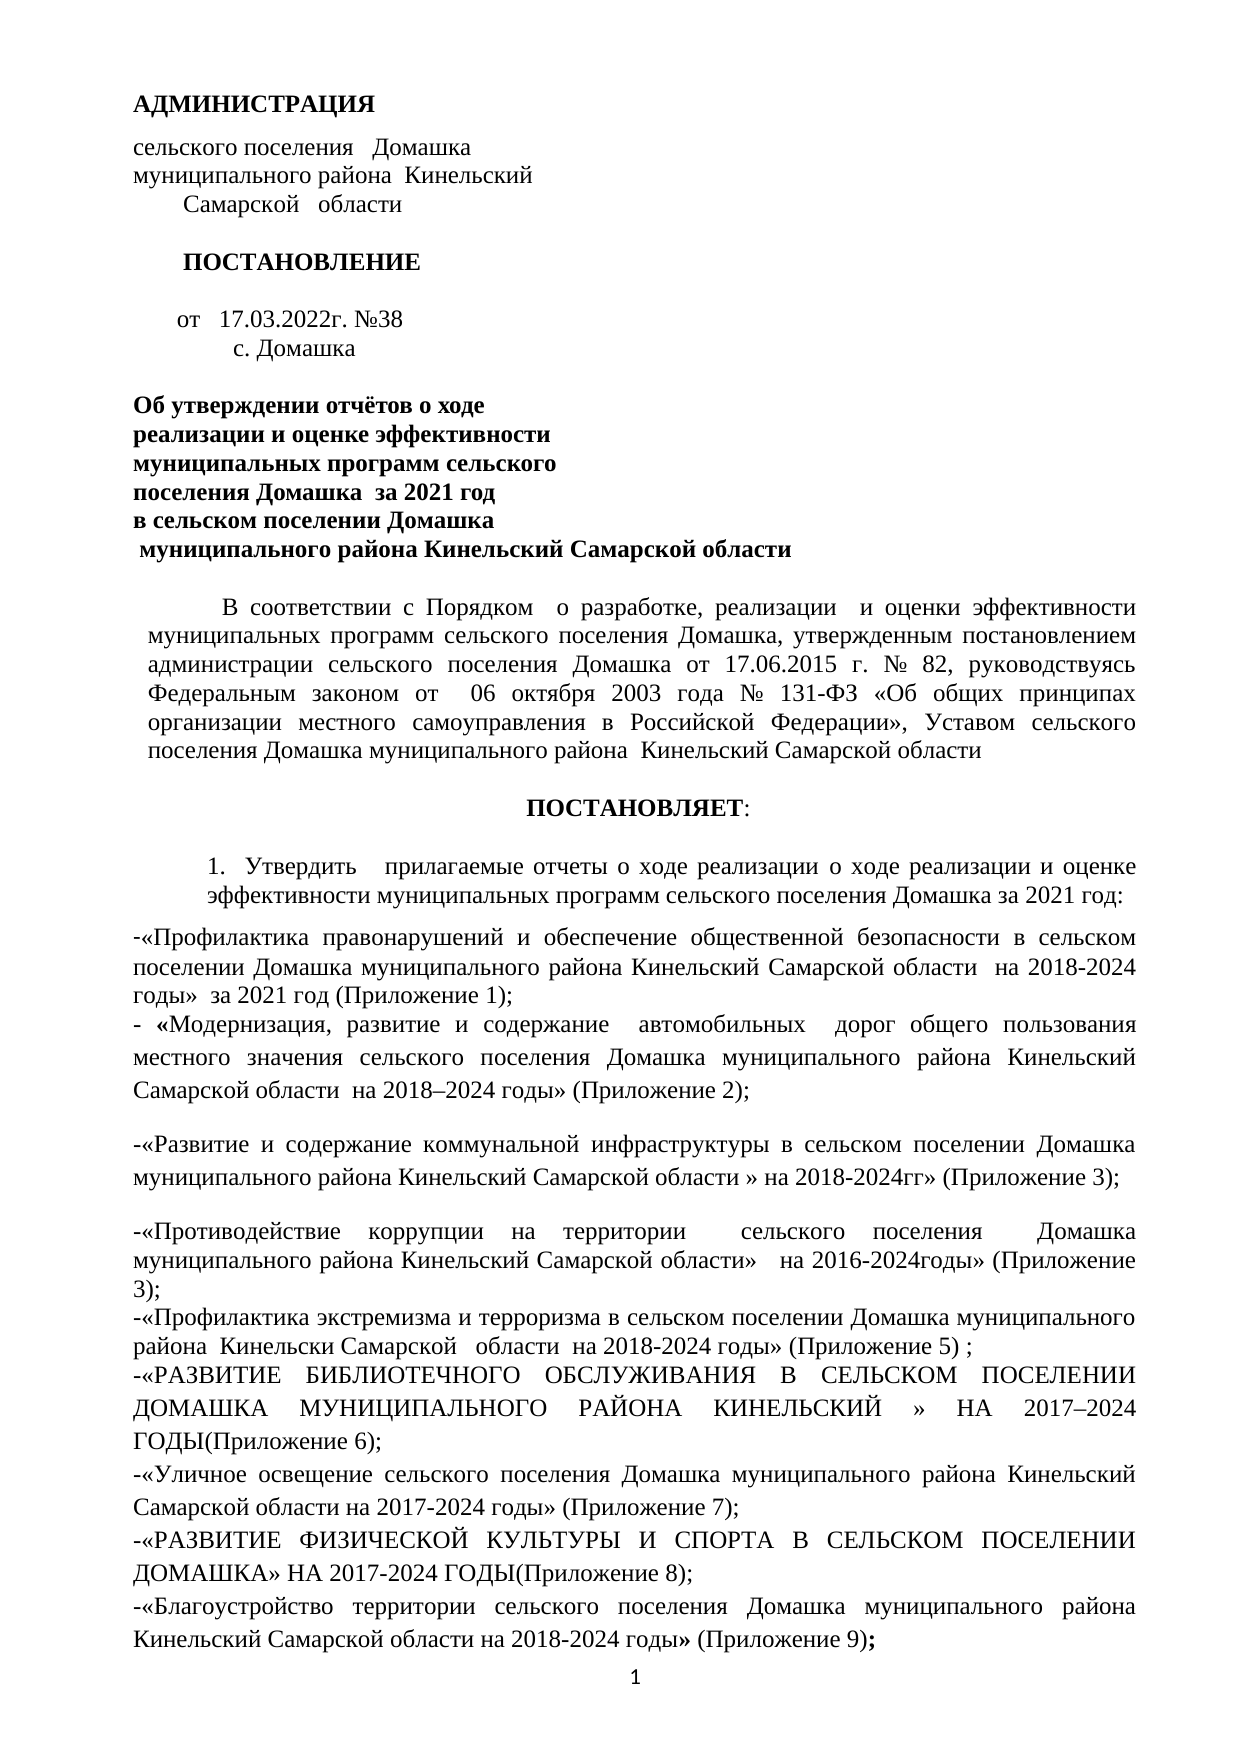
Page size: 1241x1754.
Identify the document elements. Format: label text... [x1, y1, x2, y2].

text -«Благоустройство территории сельского поселения Домашка муниципального района Кинельский Самарской области на 2018-2024 годы» (Приложение 9); [133, 1591, 1137, 1653]
text -«Развитие и содержание коммунальной инфраструктуры в сельском поселении Домашка муниципального района Кинельский Самарской области » на 2018-2024гг» (Приложение 3); [133, 1129, 1137, 1191]
text - «Модернизация, развитие и содержание автомобильных дорог общего пользования местного значения сельского поселения Домашка муниципального района Кинельский Самарской области на 2018–2024 годы» (Приложение 2); [133, 1009, 1137, 1104]
text -«РАЗВИТИЕ БИБЛИОТЕЧНОГО ОБСЛУЖИВАНИЯ В СЕЛЬСКОМ ПОСЕЛЕНИИ ДОМАШКА МУНИЦИПАЛЬНОГО РАЙОНА КИНЕЛЬСКИЙ » НА 2017–2024 ГОДЫ(Приложение 6); [133, 1360, 1137, 1455]
text ПОСТАНОВЛЕНИЕ [133, 247, 1137, 276]
text Самарской области [133, 189, 1137, 218]
text муниципального района Кинельский [133, 161, 1137, 189]
text -«Профилактика экстремизма и терроризма в сельском поселении Домашка муниципального района Кинельски Самарской области на 2018-2024 годы» (Приложение 5) ; [133, 1302, 1137, 1360]
text 1. Утвердить прилагаемые отчеты о ходе реализации о ходе реализации и оценке эффективности муниципальных программ сельского поселения Домашка за 2021 год: [207, 851, 1137, 909]
text ПОСТАНОВЛЯЕТ: [133, 793, 1137, 822]
text -«Уличное освещение сельского поселения Домашка муниципального района Кинельский Самарской области на 2017-2024 годы» (Приложение 7); [133, 1459, 1137, 1521]
text с. Домашка [133, 333, 1137, 362]
text -«РАЗВИТИЕ ФИЗИЧЕСКОЙ КУЛЬТУРЫ И СПОРТА В СЕЛЬСКОМ ПОСЕЛЕНИИ ДОМАШКА» НА 2017-2024 ГОДЫ(Приложение 8); [133, 1525, 1137, 1587]
text от 17.03.2022г. №38 [133, 304, 1137, 333]
text АДМИНИСТРАЦИЯ [133, 89, 1137, 117]
text -«Противодействие коррупции на территории сельского поселения Домашка муниципального района Кинельский Самарской области» на 2016-2024годы» (Приложение 3); [133, 1216, 1137, 1302]
text муниципального района Кинельский Самарской области [133, 534, 1137, 563]
text сельского поселения Домашка [133, 132, 1137, 161]
text -«Профилактика правонарушений и обеспечение общественной безопасности в сельском поселении Домашка муниципального района Кинельский Самарской области на 2018-2024 годы» за 2021 год (Приложение 1); [133, 921, 1137, 1009]
text В соответствии с Порядком о разработке, реализации и оценки эффективности муниципальных программ сельского поселения Домашка, утвержденным постановлением администрации сельского поселения Домашка от 17.06.2015 г. № 82, руководствуясь Федеральным законом от 06 октября 2003 года № 131-ФЗ «Об общих принципах организации местного самоуправления в Российской Федерации», Уставом сельского поселения Домашка муниципального района Кинельский Самарской области [148, 592, 1137, 764]
text в сельском поселении Домашка [133, 506, 1137, 534]
text Об утверждении отчётов о ходе реализации и оценке эффективности муниципальных программ сельского поселения Домашка за 2021 год [133, 391, 606, 506]
